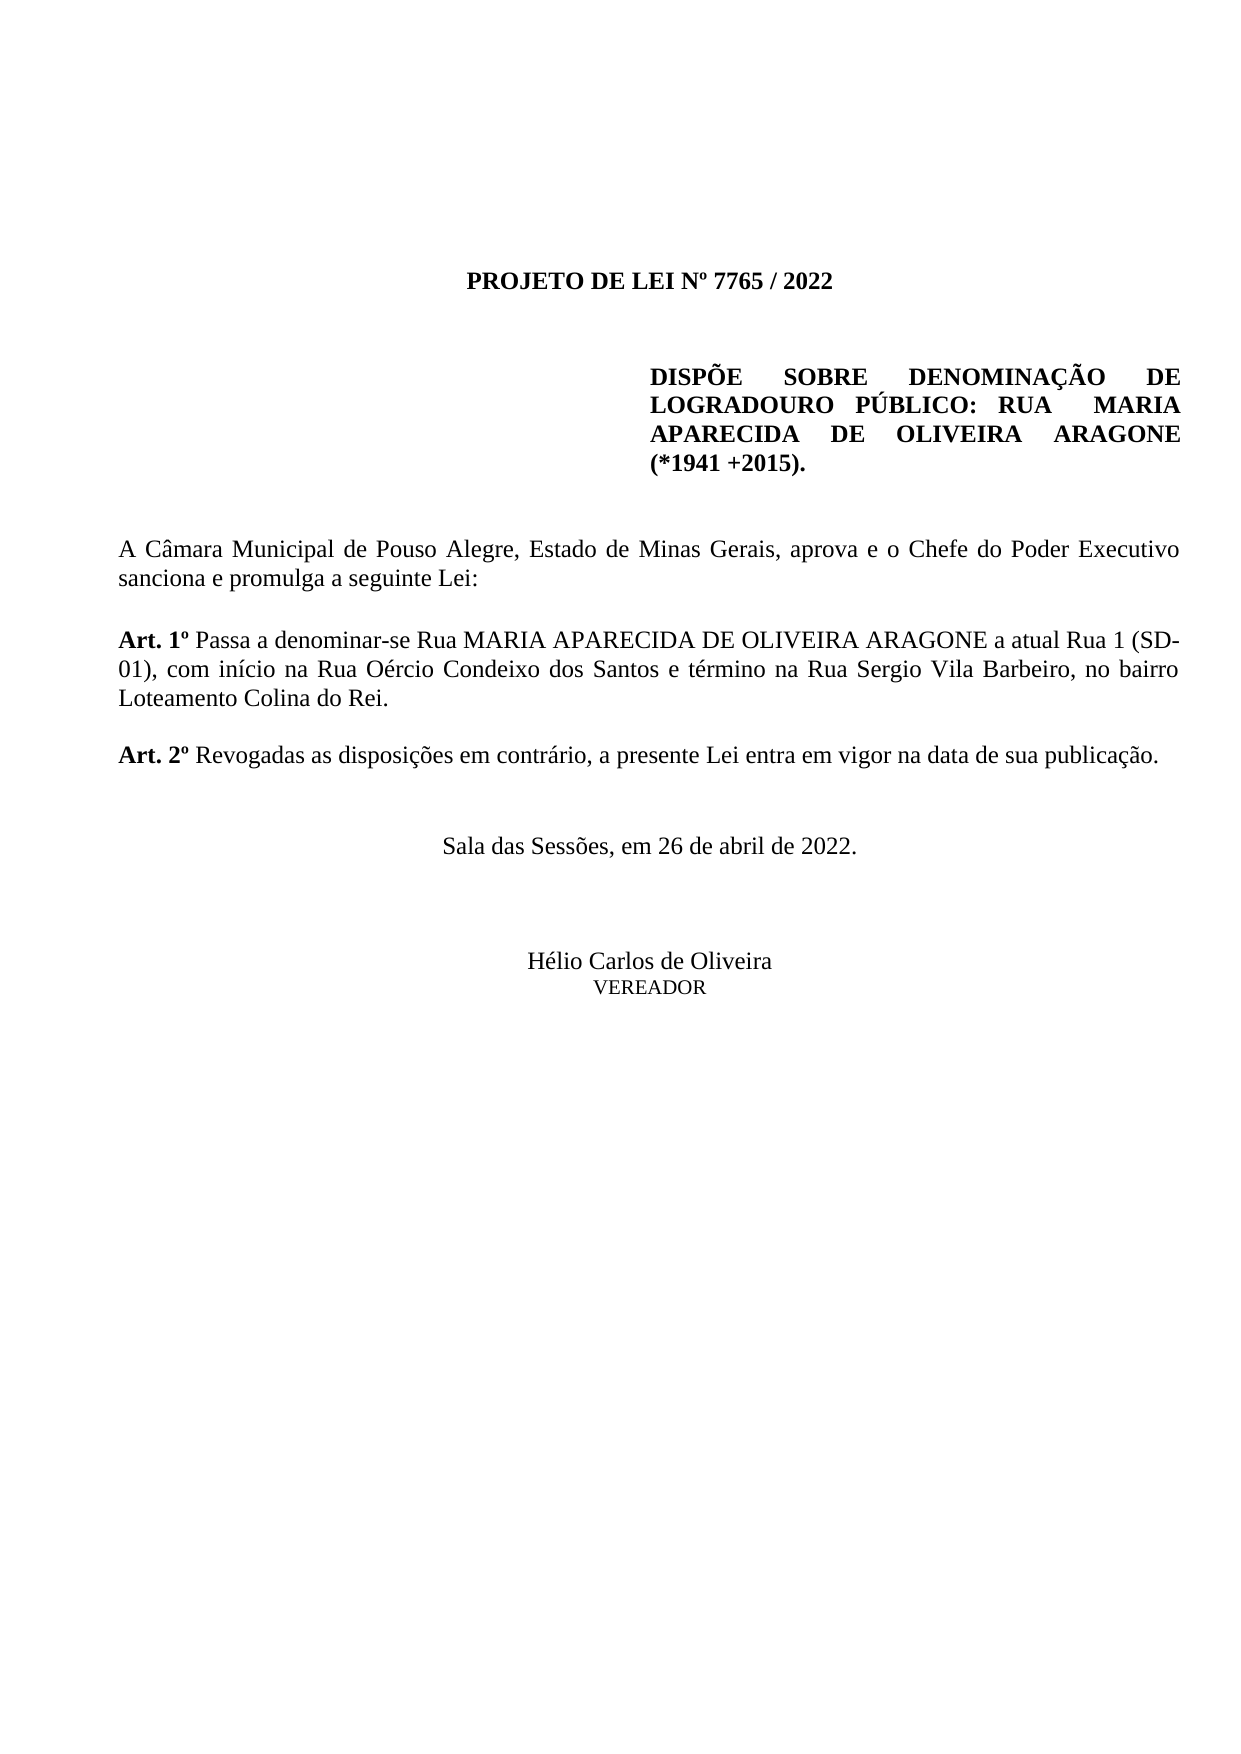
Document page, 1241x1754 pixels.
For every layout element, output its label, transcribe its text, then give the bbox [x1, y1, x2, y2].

text Art. 2º Revogadas as disposições em contrário, a presente Lei entra em vigor na data de sua publicação. [118, 740, 1181, 769]
table_cell VEREADOR [118, 975, 1181, 999]
table_header Hélio Carlos de Oliveira [118, 946, 1181, 975]
text Sala das Sessões, em 26 de abril de 2022. [118, 831, 1181, 860]
text Art. 1º Passa a denominar-se Rua MARIA APARECIDA DE OLIVEIRA ARAGONE a atual Rua 1 (SD-01), com início na Rua Oércio Condeixo dos Santos e término na Rua Sergio Vila Barbeiro, no bairro Loteamento Colina do Rei. [118, 625, 1181, 711]
text PROJETO DE LEI Nº 7765 / 2022 [118, 266, 1181, 294]
text DISPÕE SOBRE DENOMINAÇÃO DE LOGRADOURO PÚBLICO: RUA MARIA APARECIDA DE OLIVEIRA ARAGONE (*1941 +2015). [650, 362, 1181, 477]
text A Câmara Municipal de Pouso Alegre, Estado de Minas Gerais, aprova e o Chefe do Poder Executivo sanciona e promulga a seguinte Lei: [118, 534, 1181, 592]
